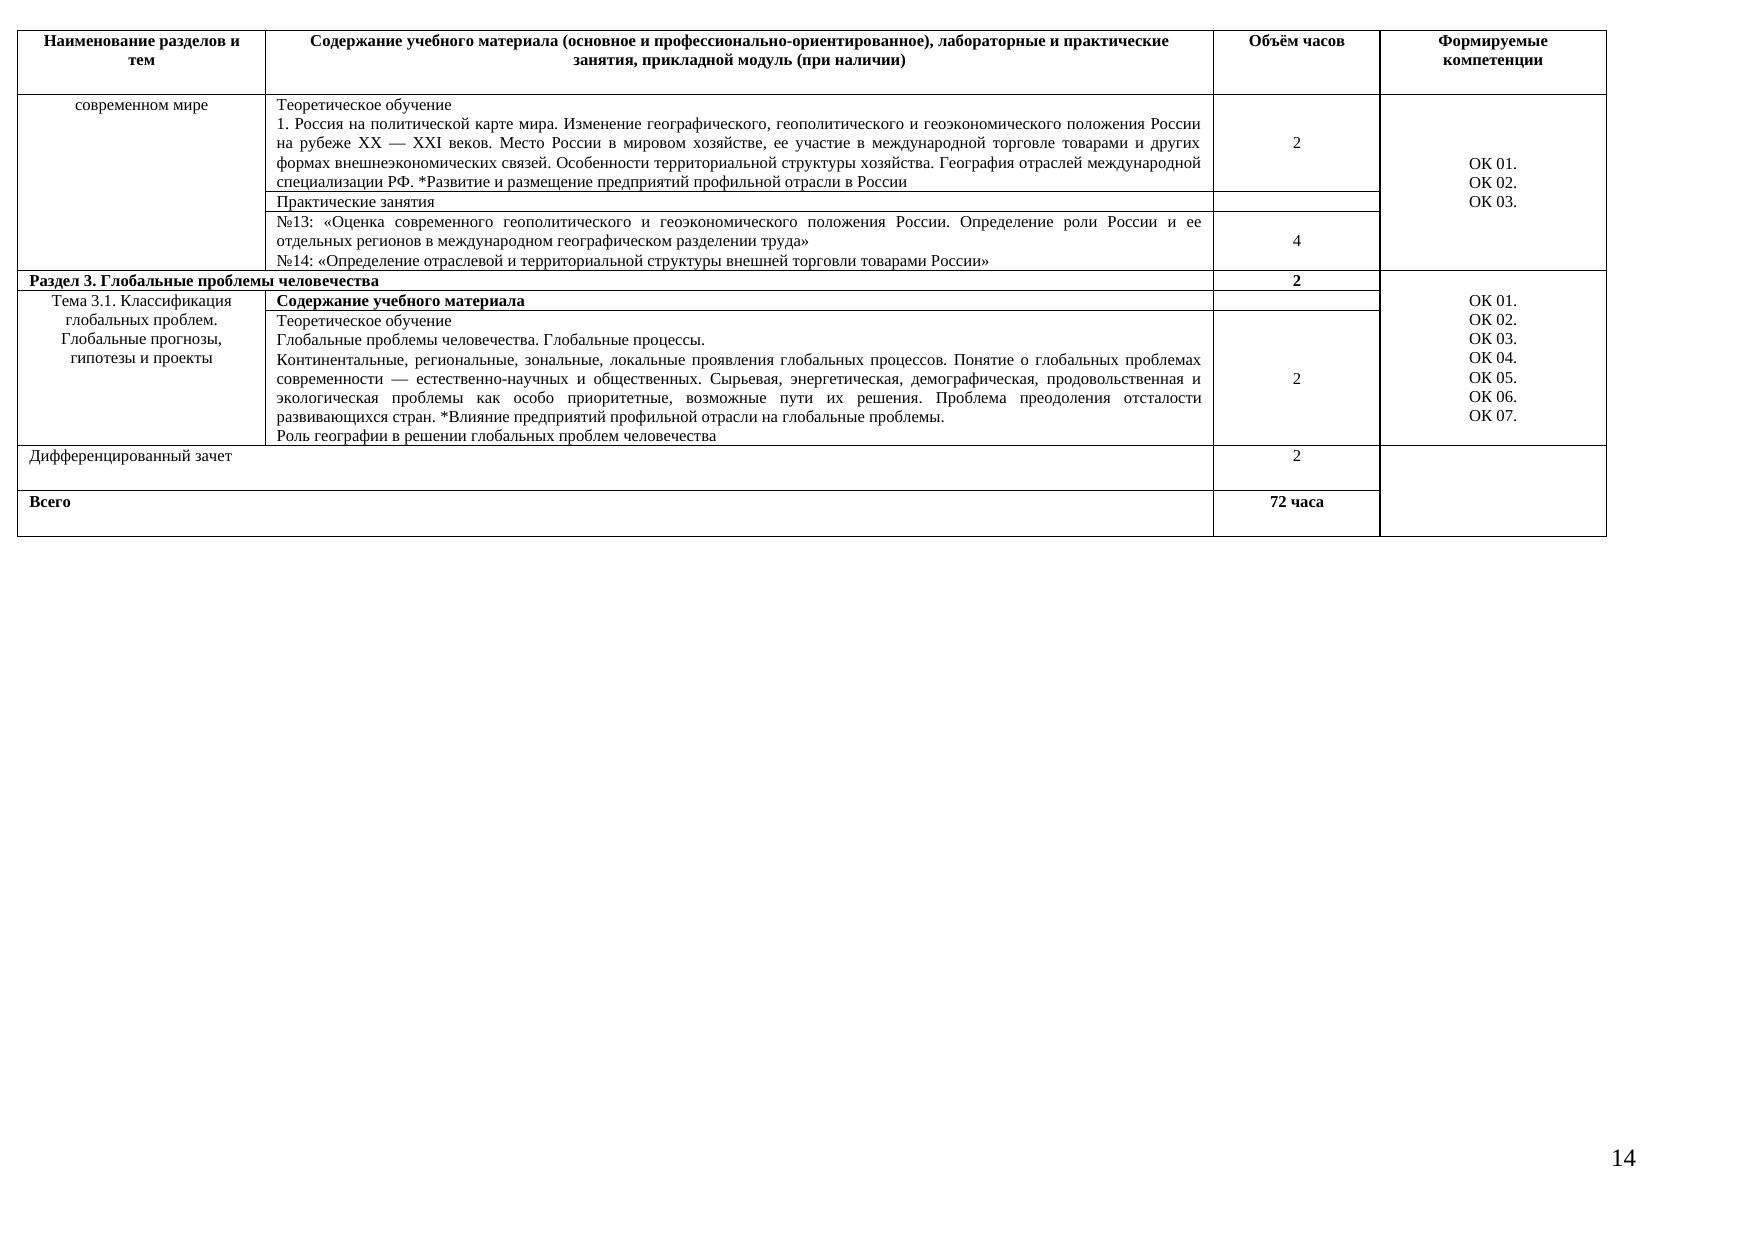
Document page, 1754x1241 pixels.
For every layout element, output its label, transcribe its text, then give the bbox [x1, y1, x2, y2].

table_cell Содержание учебного материала [266, 291, 1213, 310]
table_cell Теоретическое обучение Глобальные проблемы человечества. Глобальные процессы. Континентальные, региональные, зональные, локальные проявления глобальных процессов. Понятие о глобальных проблемах современности — естественно-научных и общественных. Сырьевая, энергетическая, демографическая, продовольственная и экологическая проблемы как особо приоритетные, возможные пути их решения. Проблема преодоления отсталости развивающихся стран. *Влияние предприятий профильной отрасли на глобальные проблемы. Роль географии в решении глобальных проблем человечества [266, 311, 1213, 445]
table_cell Практические занятия [266, 192, 1213, 211]
table_cell Теоретическое обучение 1. Россия на политической карте мира. Изменение географического, геополитического и геоэкономического положения России на рубеже XX — XXI веков. Место России в мировом хозяйстве, ее участие в международной торговле товарами и других формах внешнеэкономических связей. Особенности территориальной структуры хозяйства. География отраслей международной специализации РФ. *Развитие и размещение предприятий профильной отрасли в России [266, 95, 1213, 191]
table_cell Раздел 3. Глобальные проблемы человечества [18, 271, 1213, 290]
table_cell [1214, 291, 1379, 310]
table_cell 2 [1214, 95, 1379, 191]
table_cell 2 [1214, 446, 1379, 490]
table_cell 2 [1214, 311, 1379, 445]
table_header Объём часов [1214, 31, 1379, 94]
table_header Содержание учебного материала (основное и профессионально-ориентированное), лабораторные и практические занятия, прикладной модуль (при наличии) [266, 31, 1213, 94]
table_header Формируемые компетенции [1381, 31, 1606, 94]
table_cell Всего [18, 491, 1213, 536]
table_cell Тема 3.1. Классификация глобальных проблем. Глобальные прогнозы, гипотезы и проекты [18, 291, 265, 445]
table_cell №13: «Оценка современного геополитического и геоэкономического положения России. Определение роли России и ее отдельных регионов в международном географическом разделении труда» №14: «Определение отраслевой и территориальной структуры внешней торговли товарами России» [266, 212, 1213, 269]
table_cell 4 [1214, 212, 1379, 269]
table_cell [18, 95, 265, 269]
table_cell 2 [1214, 271, 1379, 290]
table_cell 72 часа [1214, 491, 1379, 536]
table_cell [1214, 192, 1379, 211]
table_cell [1381, 446, 1606, 536]
table_cell ОК 01. ОК 02. ОК 03. [1381, 95, 1606, 269]
table_header Наименование разделов и тем [18, 31, 265, 94]
table_cell ОК 01. ОК 02. ОК 03. ОК 04. ОК 05. ОК 06. ОК 07. [1381, 271, 1606, 445]
table_cell Дифференцированный зачет [18, 446, 1213, 490]
